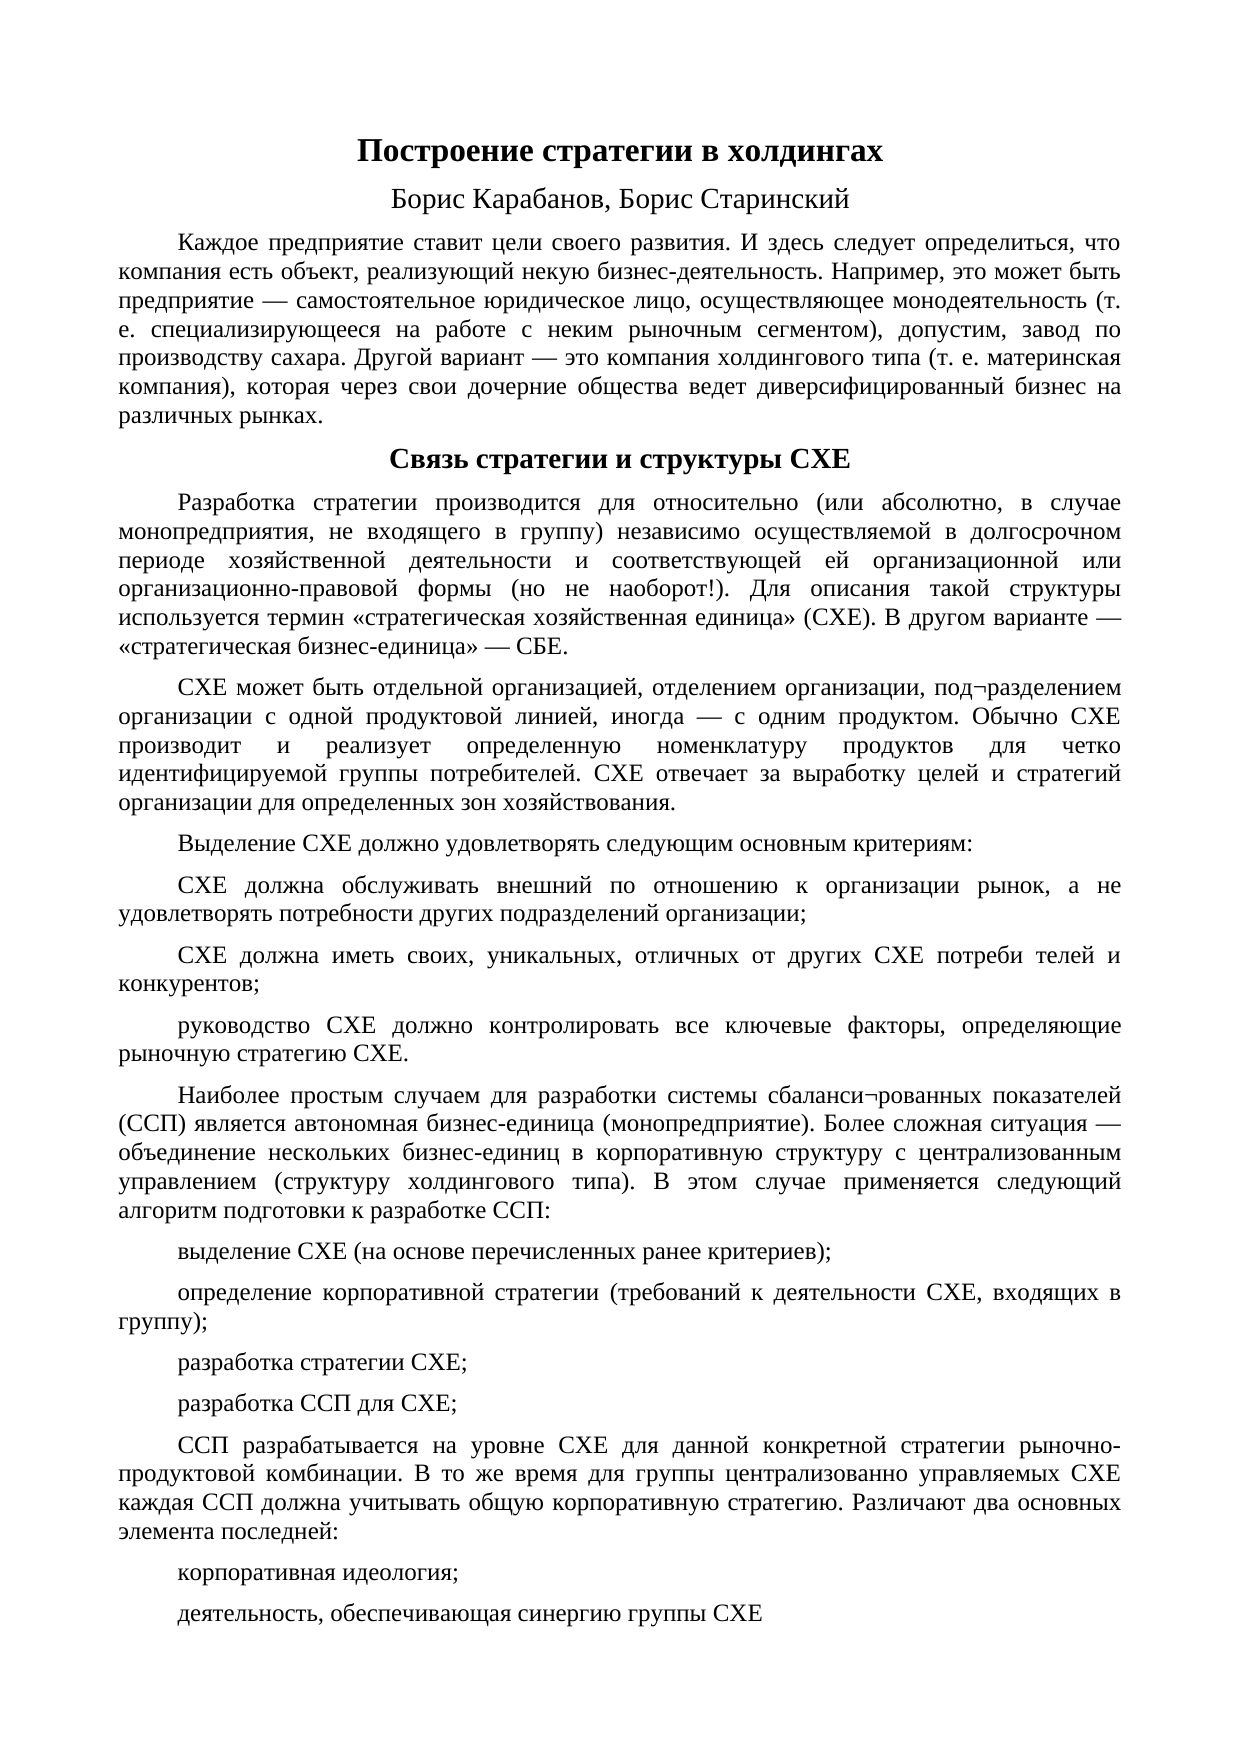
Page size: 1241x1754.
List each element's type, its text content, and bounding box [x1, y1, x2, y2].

text Связь стратегии и структуры СХЕ [118, 441, 1122, 475]
text СХЕ может быть отдельной организацией, отделением организации, под¬разделением организации с одной продуктовой линией, иногда — с одним продуктом. Обычно СХЕ производит и реализует определенную номенклатуру продуктов для четко идентифицируемой группы потребителей. СХЕ отвечает за выработку целей и стратегий организации для определенных зон хозяйствования. [118, 672, 1122, 816]
text ССП разрабатывается на уровне СХЕ для данной конкретной стратегии рыночно-продуктовой комбинации. В то же время для группы централизованно управляемых СХЕ каждая ССП должна учитывать общую корпоративную стратегию. Различают два основных элемента последней: [118, 1430, 1122, 1545]
text СХЕ должна иметь своих, уникальных, отличных от других СХЕ потреби телей и конкурентов; [118, 940, 1122, 997]
text Выделение СХЕ должно удовлетворять следующим основным критериям: [118, 828, 1122, 857]
text Борис Карабанов, Борис Старинский [118, 181, 1122, 215]
text определение корпоративной стратегии (требований к деятельности СХЕ, входящих в группу); [118, 1277, 1122, 1335]
text руководство СХЕ должно контролировать все ключевые факторы, определяющие рыночную стратегию СХЕ. [118, 1010, 1122, 1067]
text Построение стратегии в холдингах [118, 131, 1122, 169]
text разработка ССП для СХЕ; [118, 1388, 1122, 1417]
text Разработка стратегии производится для относительно (или абсолютно, в случае монопредприятия, не входящего в группу) независимо осуществляемой в долгосрочном периоде хозяйственной деятельности и соответствующей ей организационной или организационно-правовой формы (но не наоборот!). Для описания такой структуры используется термин «стратегическая хозяйственная единица» (СХЕ). В другом варианте — «стратегическая бизнес-единица» — СБЕ. [118, 487, 1122, 660]
text Наиболее простым случаем для разработки системы сбаланси¬рованных показателей (ССП) является автономная бизнес-единица (монопредприятие). Более сложная ситуация — объединение нескольких бизнес-единиц в корпоративную структуру с централизованным управлением (структуру холдингового типа). В этом случае применяется следующий алгоритм подготовки к разработке ССП: [118, 1080, 1122, 1223]
text СХЕ должна обслуживать внешний по отношению к организации рынок, а не удовлетворять потребности других подразделений организации; [118, 870, 1122, 927]
text деятельность, обеспечивающая синергию группы СХЕ [118, 1598, 1122, 1627]
text Каждое предприятие ставит цели своего развития. И здесь следует определиться, что компания есть объект, реализующий некую бизнес-деятельность. Например, это может быть предприятие — самостоятельное юридическое лицо, осуществляющее монодеятельность (т. е. специализирующееся на работе с неким рыночным сегментом), допустим, завод по производству сахара. Другой вариант — это компания холдингового типа (т. е. материнская компания), которая через свои дочерние общества ведет диверсифицированный бизнес на различных рынках. [118, 227, 1122, 429]
text разработка стратегии СХЕ; [118, 1347, 1122, 1376]
text корпоративная идеология; [118, 1557, 1122, 1586]
text выделение СХЕ (на основе перечисленных ранее критериев); [118, 1236, 1122, 1265]
